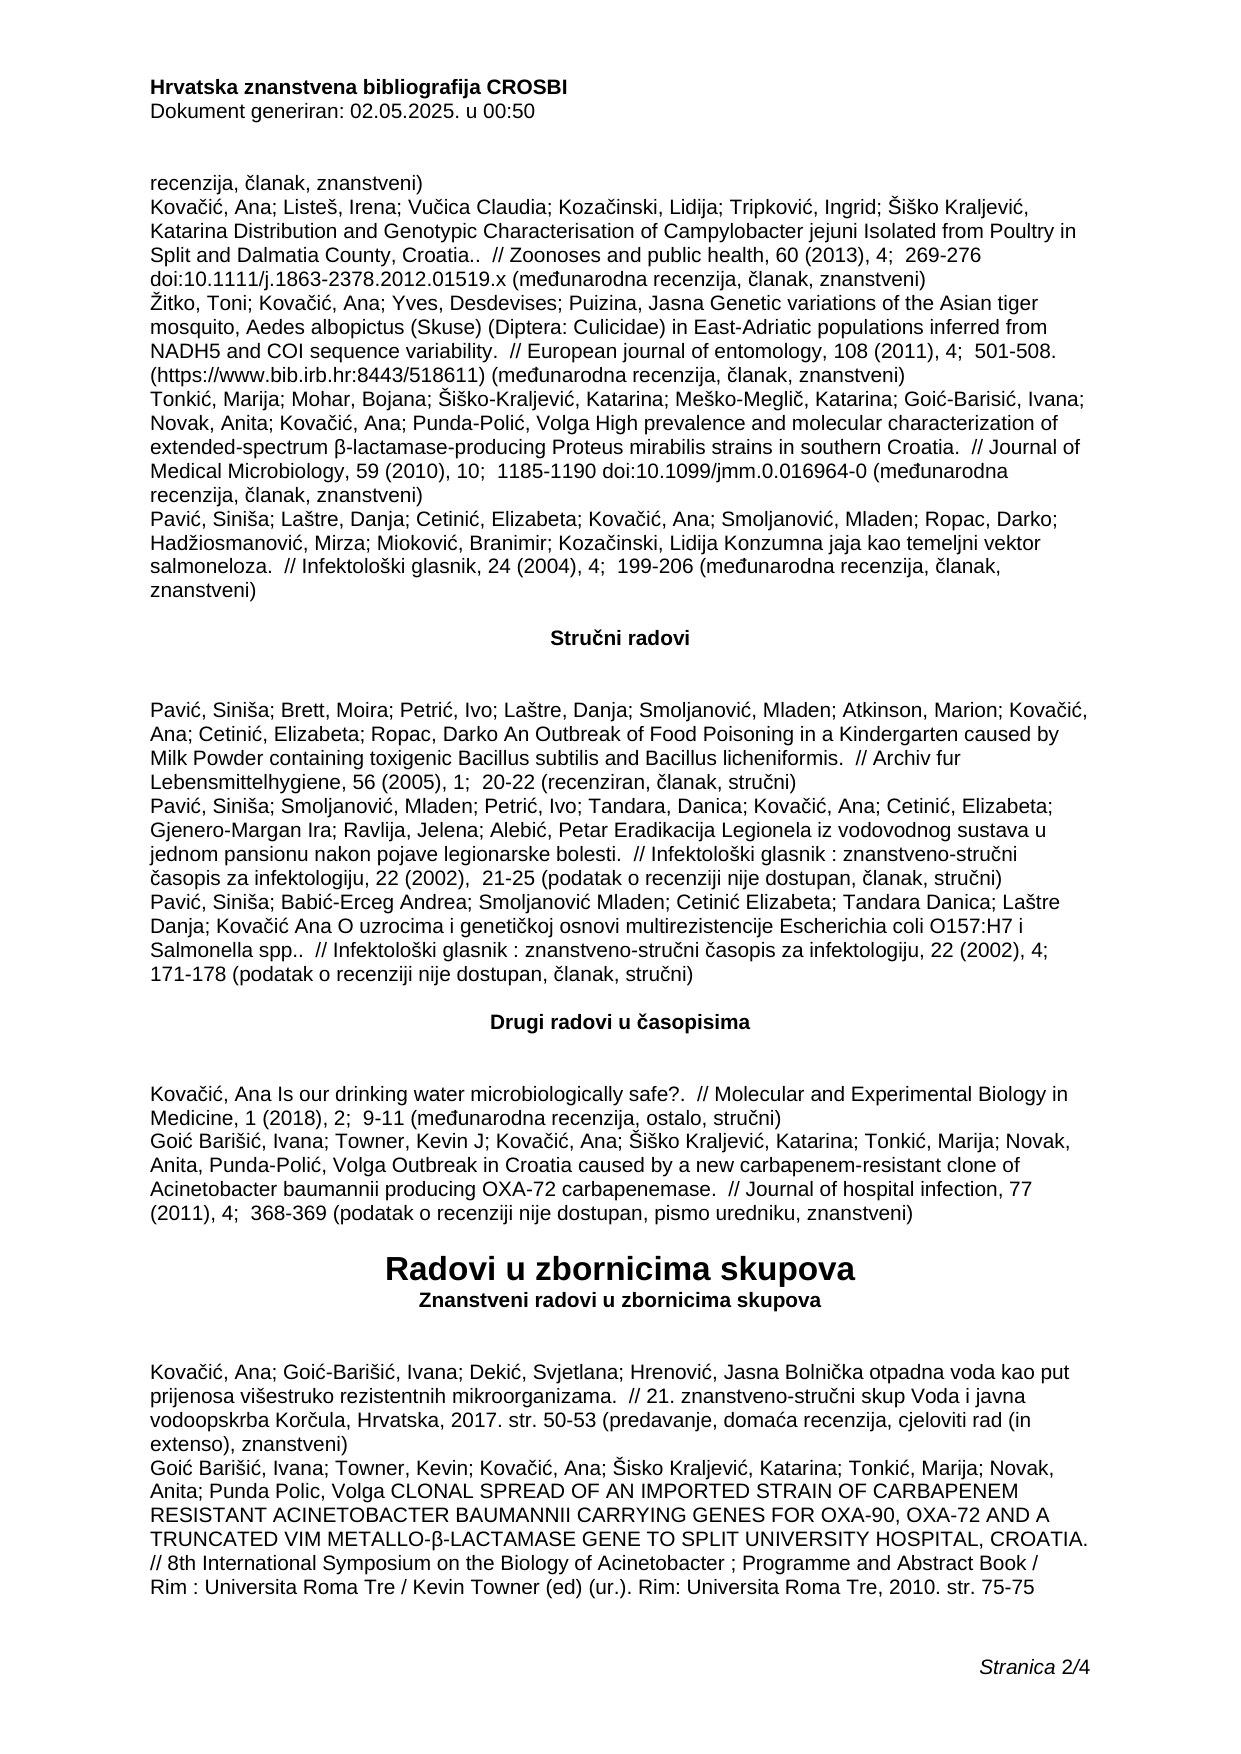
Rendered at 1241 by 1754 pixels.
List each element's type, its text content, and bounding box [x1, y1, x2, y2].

text Pavić, Siniša; Babić-Erceg Andrea; Smoljanović Mladen; Cetinić Elizabeta; Tandara Danica; Laštre Danja; Kovačić Ana [150, 890, 1090, 986]
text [150, 171, 1090, 195]
text Kovačić, Ana [150, 1081, 1090, 1129]
text Kovačić, Ana; Listeš, Irena; Vučica Claudia; Kozačinski, Lidija; Tripković, Ingrid; Šiško Kraljević, Katarina [150, 195, 1090, 291]
text Goić Barišić, Ivana; Towner, Kevin J; Kovačić, Ana; Šiško Kraljević, Katarina; Tonkić, Marija; Novak, Anita, Punda-Polić, Volga [150, 1129, 1090, 1225]
text Žitko, Toni; Kovačić, Ana; Yves, Desdevises; Puizina, Jasna [150, 291, 1090, 387]
text Pavić, Siniša; Smoljanović, Mladen; Petrić, Ivo; Tandara, Danica; Kovačić, Ana; Cetinić, Elizabeta; Gjenero-Margan Ira; Ravlija, Jelena; Alebić, Petar [150, 794, 1090, 890]
subtitle Znanstveni radovi u zbornicima skupova [150, 1288, 1090, 1312]
text Pavić, Siniša; Laštre, Danja; Cetinić, Elizabeta; Kovačić, Ana; Smoljanović, Mladen; Ropac, Darko; Hadžiosmanović, Mirza; Mioković, Branimir; Kozačinski, Lidija [150, 506, 1090, 602]
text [150, 1455, 1090, 1599]
subtitle Drugi radovi u časopisima [150, 1009, 1090, 1033]
subtitle Radovi u zbornicima skupova [150, 1249, 1090, 1288]
subtitle Stručni radovi [150, 626, 1090, 650]
text Pavić, Siniša; Brett, Moira; Petrić, Ivo; Laštre, Danja; Smoljanović, Mladen; Atkinson, Marion; Kovačić, Ana; Cetinić, Elizabeta; Ropac, Darko [150, 698, 1090, 794]
text Tonkić, Marija; Mohar, Bojana; Šiško-Kraljević, Katarina; Meško-Meglič, Katarina; Goić-Barisić, Ivana; Novak, Anita; Kovačić, Ana; Punda-Polić, Volga [150, 387, 1090, 506]
text Kovačić, Ana; Goić-Barišić, Ivana; Dekić, Svjetlana; Hrenović, Jasna [150, 1359, 1090, 1455]
